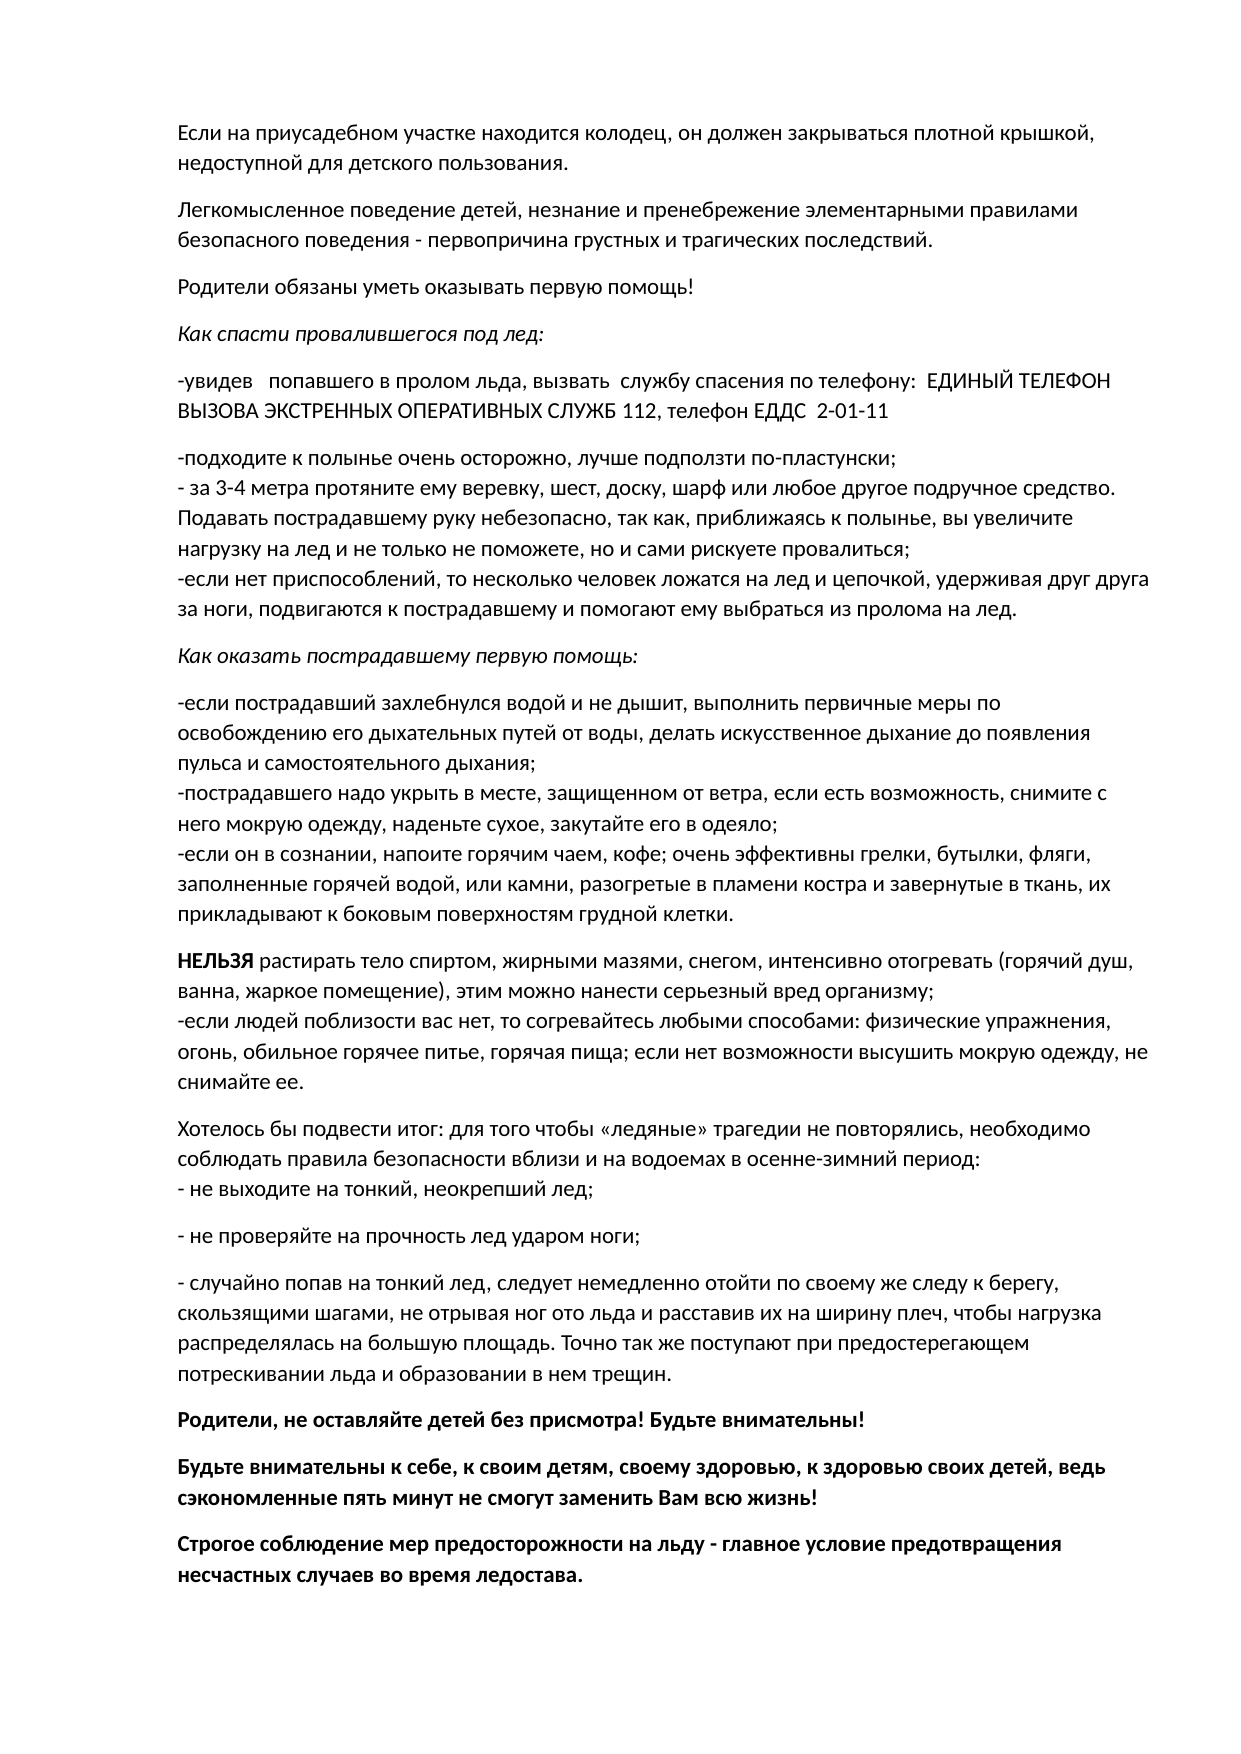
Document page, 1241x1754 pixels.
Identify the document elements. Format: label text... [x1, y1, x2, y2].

text -если пострадавший захлебнулся водой и не дышит, выполнить первичные меры по освобождению его дыхательных путей от воды, делать искусственное дыхание до появления пульса и самостоятельного дыхания; -пострадавшего надо укрыть в месте, защищенном от ветра, если есть возможность, снимите с него мокрую одежду, наденьте сухое, закутайте его в одеяло; -если он в сознании, напоите горячим чаем, кофе; очень эффективны грелки, бутылки, фляги, заполненные горячей водой, или камни, разогретые в пламени костра и завернутые в ткань, их прикладывают к боковым поверхностям грудной клетки. [177, 688, 1152, 927]
text -подходите к полынье очень осторожно, лучше подползти по-пластунски; - за 3-4 метра протяните ему веревку, шест, доску, шарф или любое другое подручное средство. Подавать пострадавшему руку небезопасно, так как, приближаясь к полынье, вы увеличите нагрузку на лед и не только не поможете, но и сами рискуете провалиться; -если нет приспособлений, то несколько человек ложатся на лед и цепочкой, удерживая друг друга за ноги, подвигаются к пострадавшему и помогают ему выбраться из пролома на лед. [177, 443, 1152, 622]
text Если на приусадебном участке находится колодец, он должен закрываться плотной крышкой, недоступной для детского пользования. [177, 118, 1152, 176]
text - случайно попав на тонкий лед, следует немедленно отойти по своему же следу к берегу, скользящими шагами, не отрывая ног ото льда и расставив их на ширину плеч, чтобы нагрузка распределялась на большую площадь. Точно так же поступают при предостерегающем потрескивании льда и образовании в нем трещин. [177, 1268, 1152, 1387]
text Легкомысленное поведение детей, незнание и пренебрежение элементарными правилами безопасного поведения - первопричина грустных и трагических последствий. [177, 195, 1152, 253]
text Как спасти провалившегося под лед: [177, 319, 1152, 347]
text -увидев попавшего в пролом льда, вызвать службу спасения по телефону: ЕДИНЫЙ ТЕЛЕФОН ВЫЗОВА ЭКСТРЕННЫХ ОПЕРАТИВНЫХ СЛУЖБ 112, телефон ЕДДС 2-01-11 [177, 366, 1152, 424]
text Хотелось бы подвести итог: для того чтобы «ледяные» трагедии не повторялись, необходимо соблюдать правила безопасности вблизи и на водоемах в осенне-зимний период: - не выходите на тонкий, неокрепший лед; [177, 1114, 1152, 1202]
text Родители обязаны уметь оказывать первую помощь! [177, 272, 1152, 300]
text Как оказать пострадавшему первую помощь: [177, 641, 1152, 669]
text - не проверяйте на прочность лед ударом ноги; [177, 1221, 1152, 1249]
text Будьте внимательны к себе, к своим детям, своему здоровью, к здоровью своих детей, ведь сэкономленные пять минут не смогут заменить Вам всю жизнь! [177, 1452, 1152, 1511]
text Родители, не оставляйте детей без присмотра! Будьте внимательны! [177, 1406, 1152, 1434]
text НЕЛЬЗЯ растирать тело спиртом, жирными мазями, снегом, интенсивно отогревать (горячий душ, ванна, жаркое помещение), этим можно нанести серьезный вред организму; -если людей поблизости вас нет, то согревайтесь любыми способами: физические упражнения, огонь, обильное горячее питье, горячая пища; если нет возможности высушить мокрую одежду, не снимайте ее. [177, 946, 1152, 1095]
text Строгое соблюдение мер предосторожности на льду - главное условие предотвращения несчастных случаев во время ледостава. [177, 1529, 1152, 1588]
